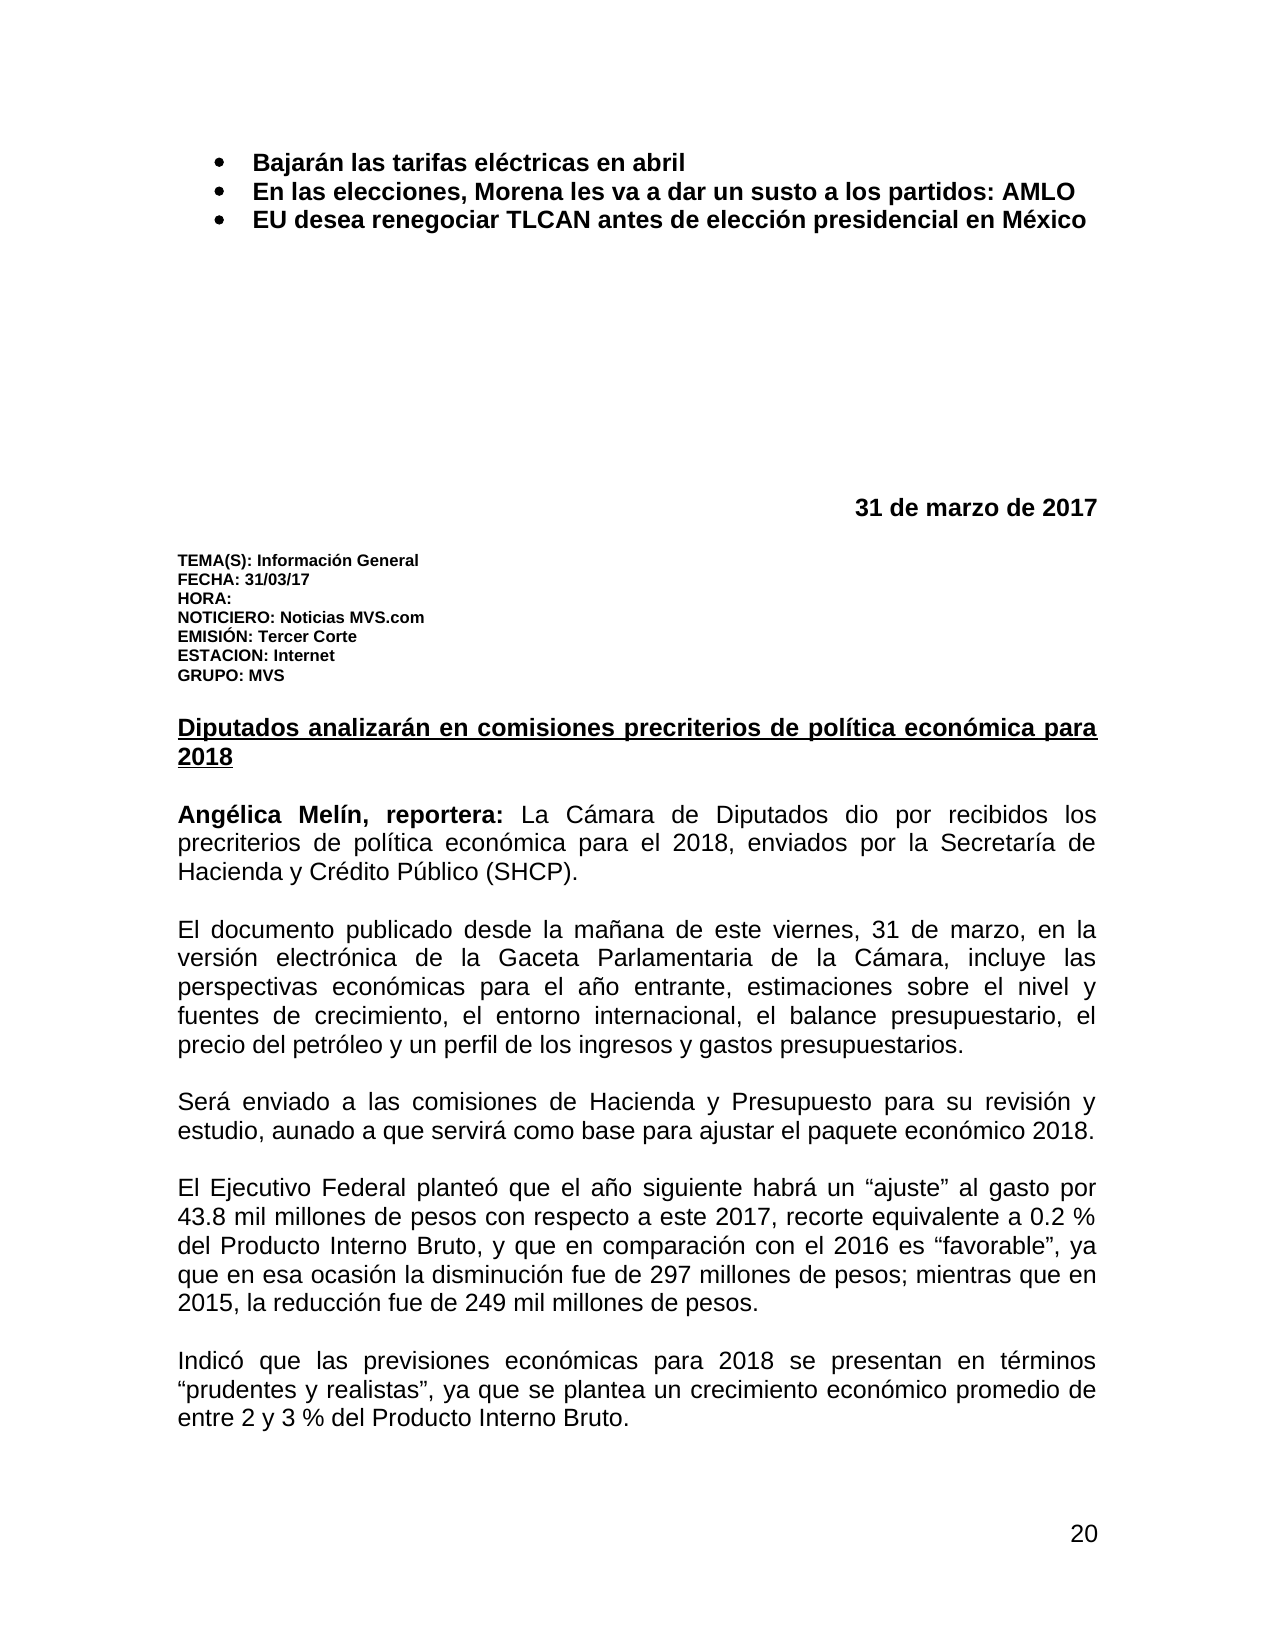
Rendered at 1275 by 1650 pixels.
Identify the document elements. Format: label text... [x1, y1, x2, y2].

list En las elecciones, Morena les va a dar un susto a los partidos: AMLO [215, 176, 1098, 205]
text Diputados analizarán en comisiones precriterios de política económica para 2018 [177, 713, 1098, 738]
text El Ejecutivo Federal planteó que el año siguiente habrá un “ajuste” al gasto por 43.8 mil millones de pesos con respecto a este 2017, recorte equivalente a 0.2 % del Producto Interno Bruto, y que en comparación con el 2016 es “favorable”, ya que en esa ocasión la disminución fue de 297 millones de pesos; mientras que en 2015, la reducción fue de 249 mil millones de pesos. [177, 1173, 1098, 1317]
text HORA: [177, 589, 1098, 608]
text Será enviado a las comisiones de Hacienda y Presupuesto para su revisión y estudio, aunado a que servirá como base para ajustar el paquete económico 2018. [177, 1087, 1098, 1144]
list EU desea renegociar TLCAN antes de elección presidencial en México [215, 205, 1098, 234]
text El documento publicado desde la mañana de este viernes, 31 de marzo, en la versión electrónica de la Gaceta Parlamentaria de la Cámara, incluye las perspectivas económicas para el año entrante, estimaciones sobre el nivel y fuentes de crecimiento, el entorno internacional, el balance presupuestario, el precio del petróleo y un perfil de los ingresos y gastos presupuestarios. [177, 914, 1098, 1058]
text GRUPO: MVS [177, 665, 1098, 684]
text 31 de marzo de 2017 [177, 493, 1098, 522]
text Indicó que las previsiones económicas para 2018 se presentan en términos “prudentes y realistas”, ya que se plantea un crecimiento económico promedio de entre 2 y 3 % del Producto Interno Bruto. [177, 1346, 1098, 1432]
text NOTICIERO: Noticias MVS.com [177, 608, 1098, 627]
text EMISIÓN: Tercer Corte [177, 627, 1098, 646]
text TEMA(S): Información General [177, 550, 1098, 569]
list Bajarán las tarifas eléctricas en abril [215, 148, 1098, 176]
text Angélica Melín, reportera: La Cámara de Diputados dio por recibidos los precriterios de política económica para el 2018, enviados por la Secretaría de Hacienda y Crédito Público (SHCP). [177, 799, 1098, 886]
text ESTACION: Internet [177, 646, 1098, 665]
text Diputados analizarán en comisiones precriterios de política económica para 2018 [177, 739, 1098, 771]
text FECHA: 31/03/17 [177, 569, 1098, 589]
